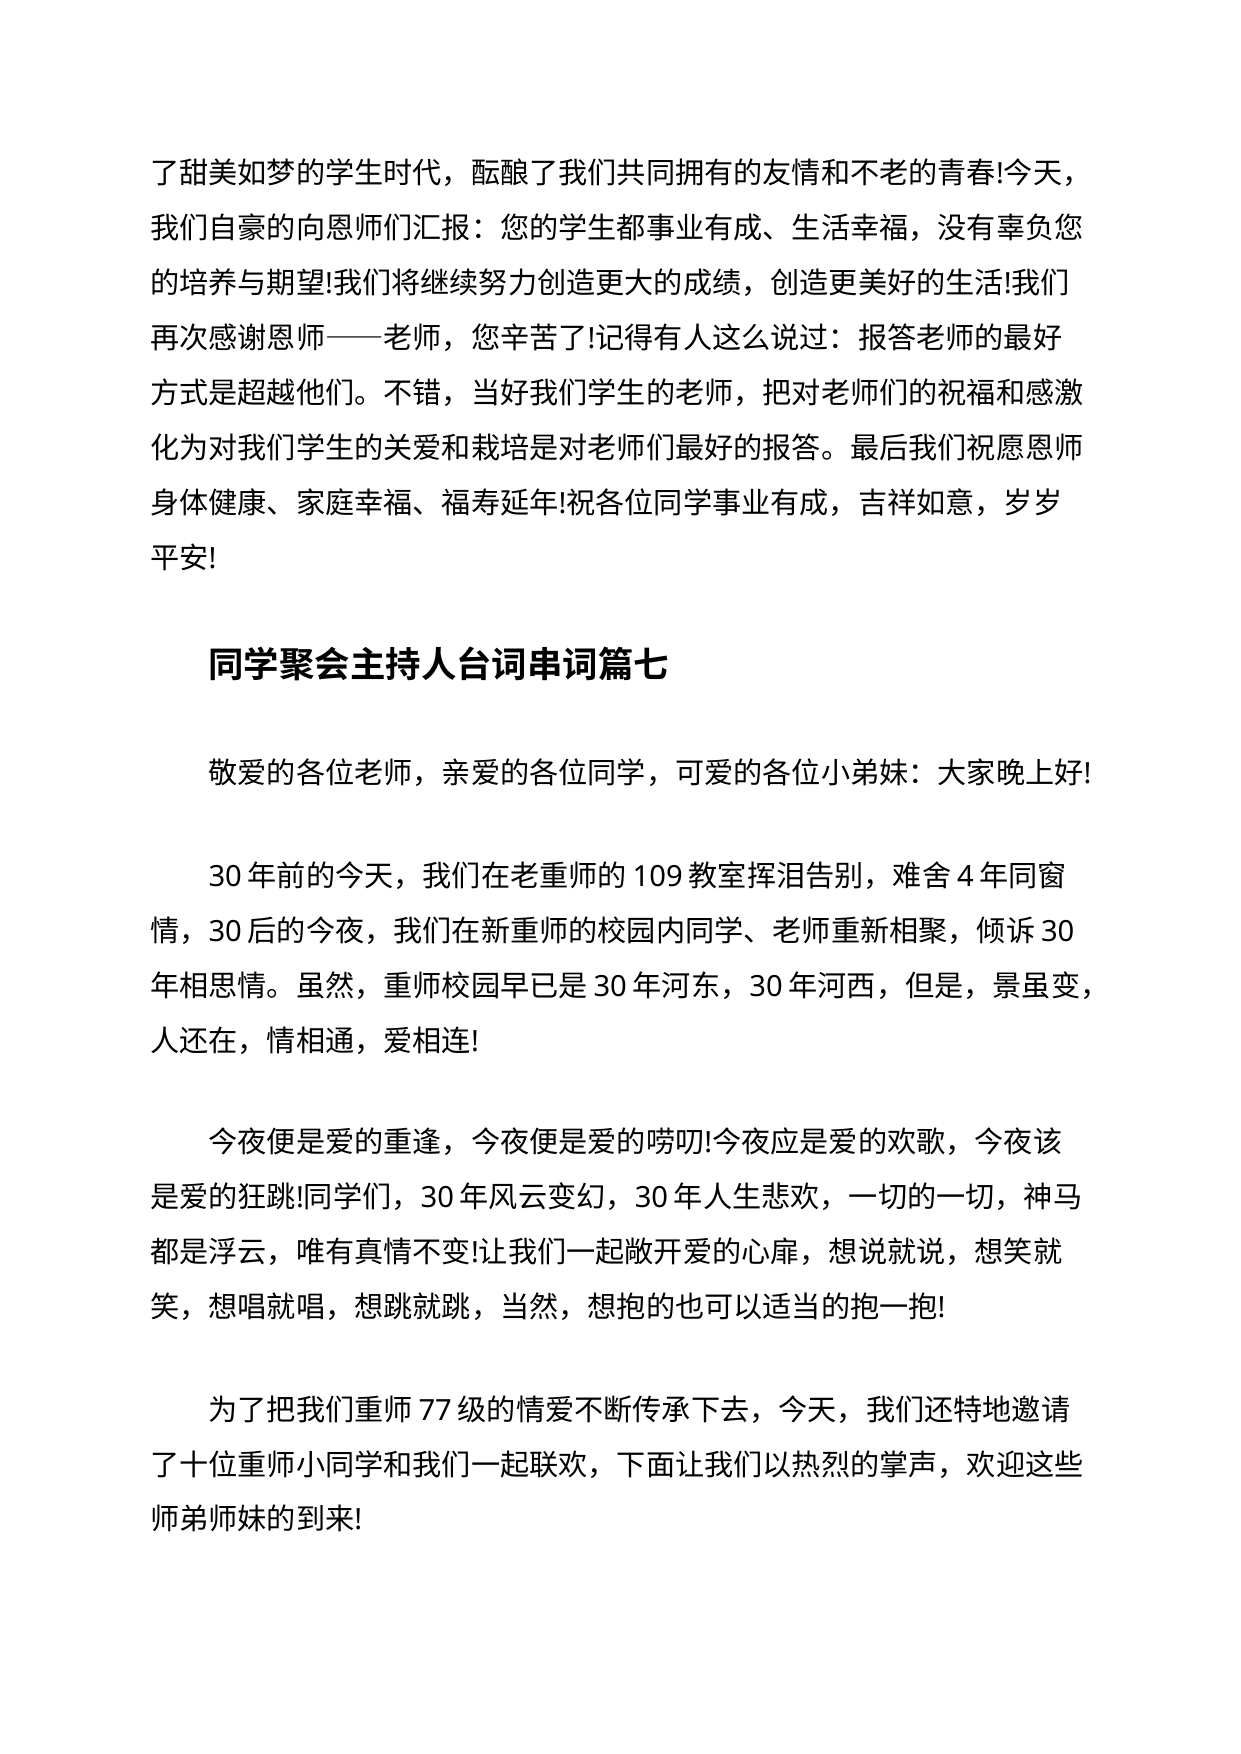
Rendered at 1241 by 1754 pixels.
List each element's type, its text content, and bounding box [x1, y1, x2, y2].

text 今夜便是爱的重逢，今夜便是爱的唠叨!今夜应是爱的欢歌，今夜该是爱的狂跳!同学们，30年风云变幻，30年人生悲欢，一切的一切，神马都是浮云，唯有真情不变!让我们一起敞开爱的心扉，想说就说，想笑就笑，想唱就唱，想跳就跳，当然，想抱的也可以适当的抱一抱! [150, 1119, 1090, 1326]
text 30年前的今天，我们在老重师的109教室挥泪告别，难舍4年同窗情，30后的今夜，我们在新重师的校园内同学、老师重新相聚，倾诉30年相思情。虽然，重师校园早已是30年河东，30年河西，但是，景虽变，人还在，情相通，爱相连! [150, 852, 1090, 1059]
text 同学聚会主持人台词串词篇七 [150, 637, 1090, 688]
text 为了把我们重师77级的情爱不断传承下去，今天，我们还特地邀请了十位重师小同学和我们一起联欢，下面让我们以热烈的掌声，欢迎这些师弟师妹的到来! [150, 1386, 1090, 1538]
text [150, 150, 1090, 577]
text 敬爱的各位老师，亲爱的各位同学，可爱的各位小弟妹：大家晚上好! [150, 750, 1090, 792]
